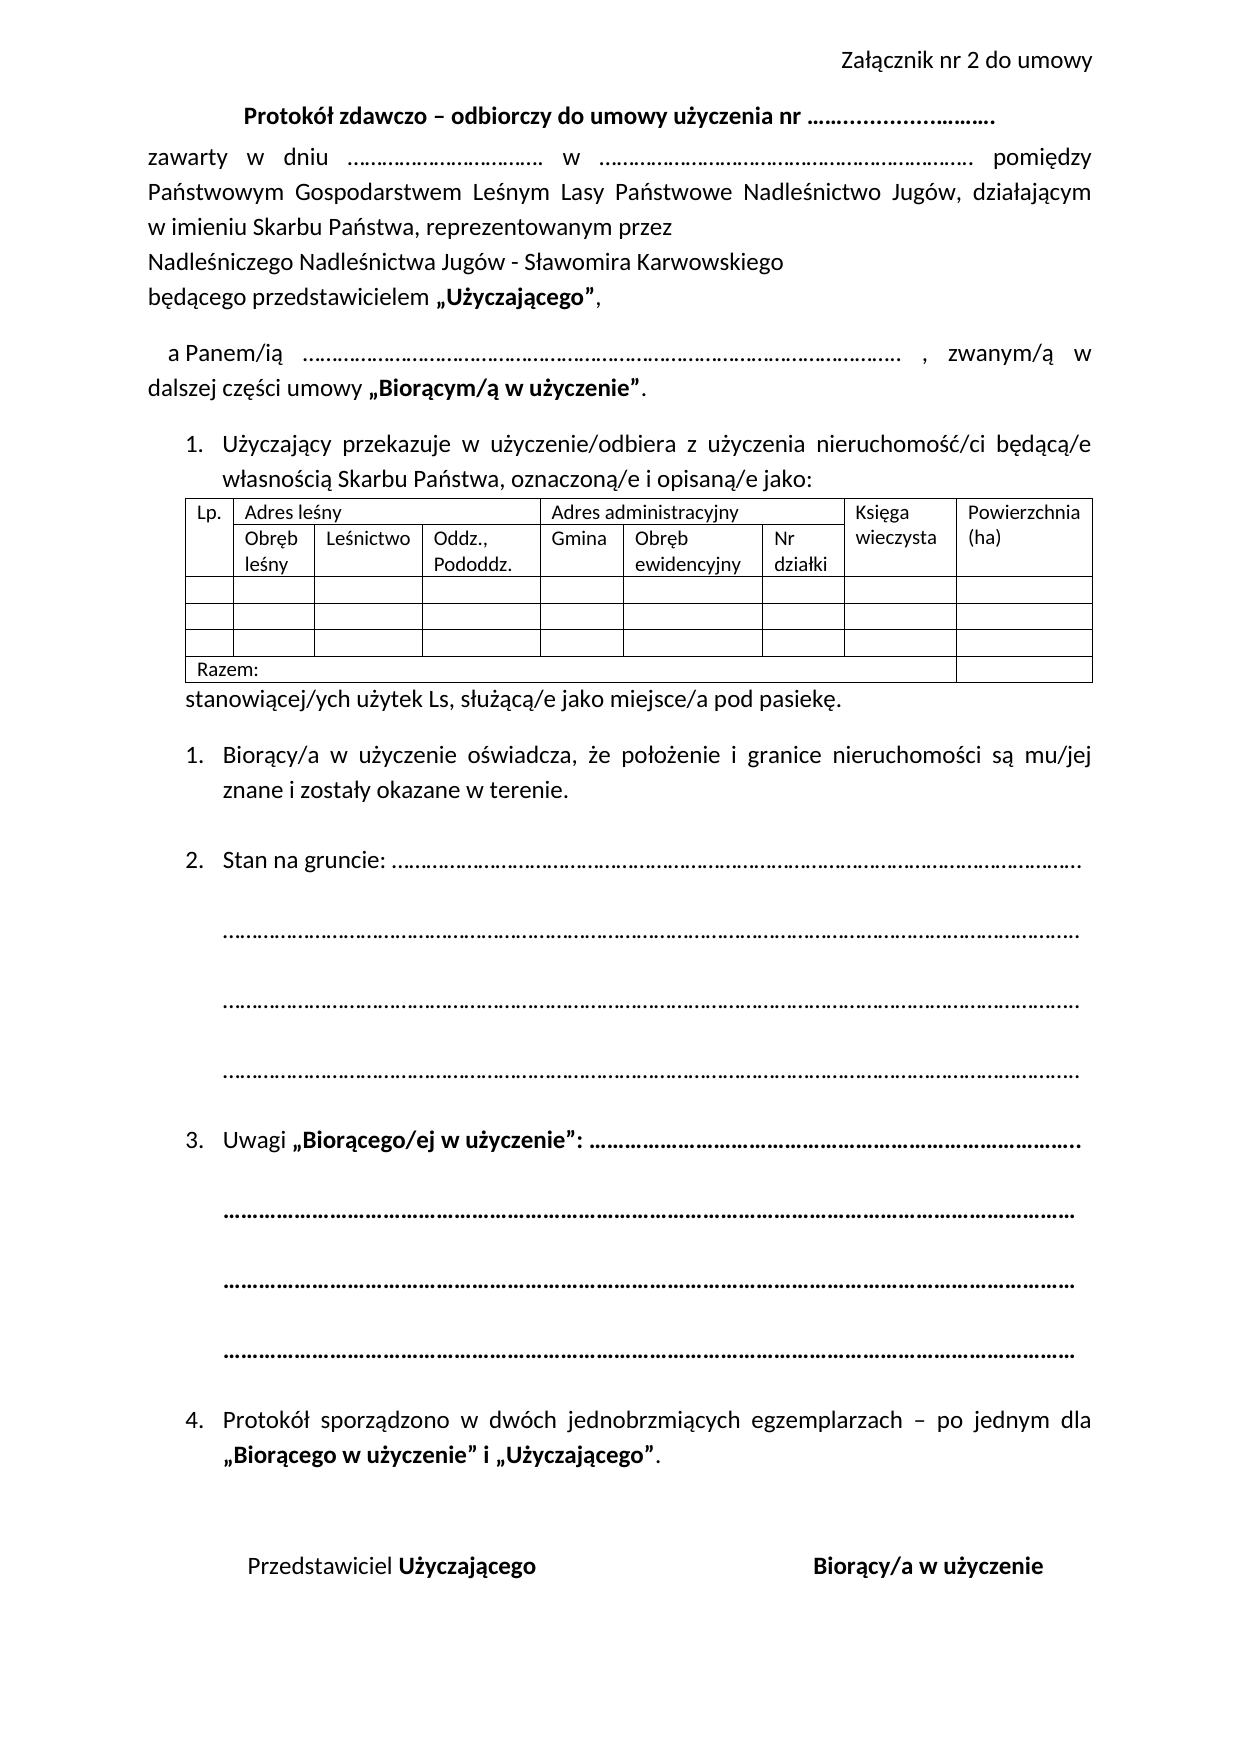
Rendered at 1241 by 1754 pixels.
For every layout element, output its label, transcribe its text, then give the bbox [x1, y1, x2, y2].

table_cell [845, 577, 956, 603]
table_cell Razem: [186, 657, 956, 682]
table_cell [186, 630, 233, 656]
text stanowiącej/ych użytek Ls, służącą/e jako miejsce/a pod pasiekę. [185, 683, 1093, 713]
table_cell [624, 604, 762, 629]
table_cell [315, 604, 422, 629]
list Biorący/a w użyczenie oświadcza, że położenie i granice nieruchomości są mu/jej znane i zostały okazane w terenie. [185, 739, 1093, 804]
list ……………………………………………………………………………………………………………………………… [223, 1334, 1093, 1364]
table_cell [957, 657, 1092, 682]
table_cell [957, 604, 1092, 629]
table_cell [541, 604, 623, 629]
table_cell [186, 577, 233, 603]
list ………………………………………………………………………………………………………………………………….. [223, 914, 1093, 944]
table_cell [423, 604, 540, 629]
text będącego przedstawicielem „Użyczającego”, [148, 281, 1093, 312]
table_cell [845, 604, 956, 629]
text Załącznik nr 2 do umowy [148, 44, 1093, 75]
table_cell [541, 630, 623, 656]
table_cell [845, 630, 956, 656]
table_cell [763, 604, 844, 629]
table_cell [186, 604, 233, 629]
table_cell Obręb leśny [234, 525, 314, 576]
table_cell [624, 577, 762, 603]
table_cell Gmina [541, 525, 623, 576]
table_cell Leśnictwo [315, 525, 422, 576]
list ……………………………………………………………………………………………………………………………… [223, 1264, 1093, 1294]
table_cell [624, 630, 762, 656]
table_cell [763, 577, 844, 603]
list Stan na gruncie: ………………………………………………………………………………………………………… [185, 844, 1093, 874]
table_cell Nr działki [763, 525, 844, 576]
table_cell [957, 577, 1092, 603]
table_header Księga wieczysta [845, 499, 956, 576]
table_header Adres leśny [234, 499, 540, 524]
table_header Lp. [186, 499, 233, 576]
list ……………………………………………………………………………………………………………………………… [223, 1194, 1093, 1224]
text Nadleśniczego Nadleśnictwa Jugów - Sławomira Karwowskiego [148, 246, 1093, 277]
text a Panem/ią ………………………………………………………………………………………….. , zwanym/ą w dalszej części umowy „Biorącym/ą w użyczenie”. [148, 337, 1093, 402]
table_cell [234, 604, 314, 629]
table_cell Oddz., Pododdz. [423, 525, 540, 576]
table_cell Obręb ewidencyjny [624, 525, 762, 576]
table_cell [957, 630, 1092, 656]
table_cell [315, 577, 422, 603]
table_cell [234, 630, 314, 656]
table_cell [315, 630, 422, 656]
text Protokół zdawczo – odbiorczy do umowy użyczenia nr ……..............………. [148, 100, 1093, 131]
text zawarty w dniu ……………………………. w ……………………………………………………….. pomiędzy Państwowym Gospodarstwem Leśnym Lasy Państwowe Nadleśnictwo Jugów, działającym w imieniu Skarbu Państwa, reprezentowanym przez [148, 141, 1093, 242]
table_cell [234, 577, 314, 603]
table_header Powierzchnia (ha) [957, 499, 1092, 576]
table_header Adres administracyjny [541, 499, 844, 524]
table_cell [763, 630, 844, 656]
list ………………………………………………………………………………………………………………………………….. [223, 1054, 1093, 1084]
list Uwagi „Biorącego/ej w użyczenie”: ……………………………………………………………………….. [185, 1124, 1093, 1154]
list ………………………………………………………………………………………………………………………………….. [223, 984, 1093, 1014]
table_cell [423, 577, 540, 603]
text Przedstawiciel Użyczającego Biorący/a w użyczenie [185, 1551, 1093, 1581]
table_cell [541, 577, 623, 603]
list Protokół sporządzono w dwóch jednobrzmiących egzemplarzach – po jednym dla „Biorącego w użyczenie” i „Użyczającego”. [185, 1404, 1093, 1469]
list Użyczający przekazuje w użyczenie/odbiera z użyczenia nieruchomość/ci będącą/e własnością Skarbu Państwa, oznaczoną/e i opisaną/e jako: [185, 428, 1093, 493]
table_cell [423, 630, 540, 656]
